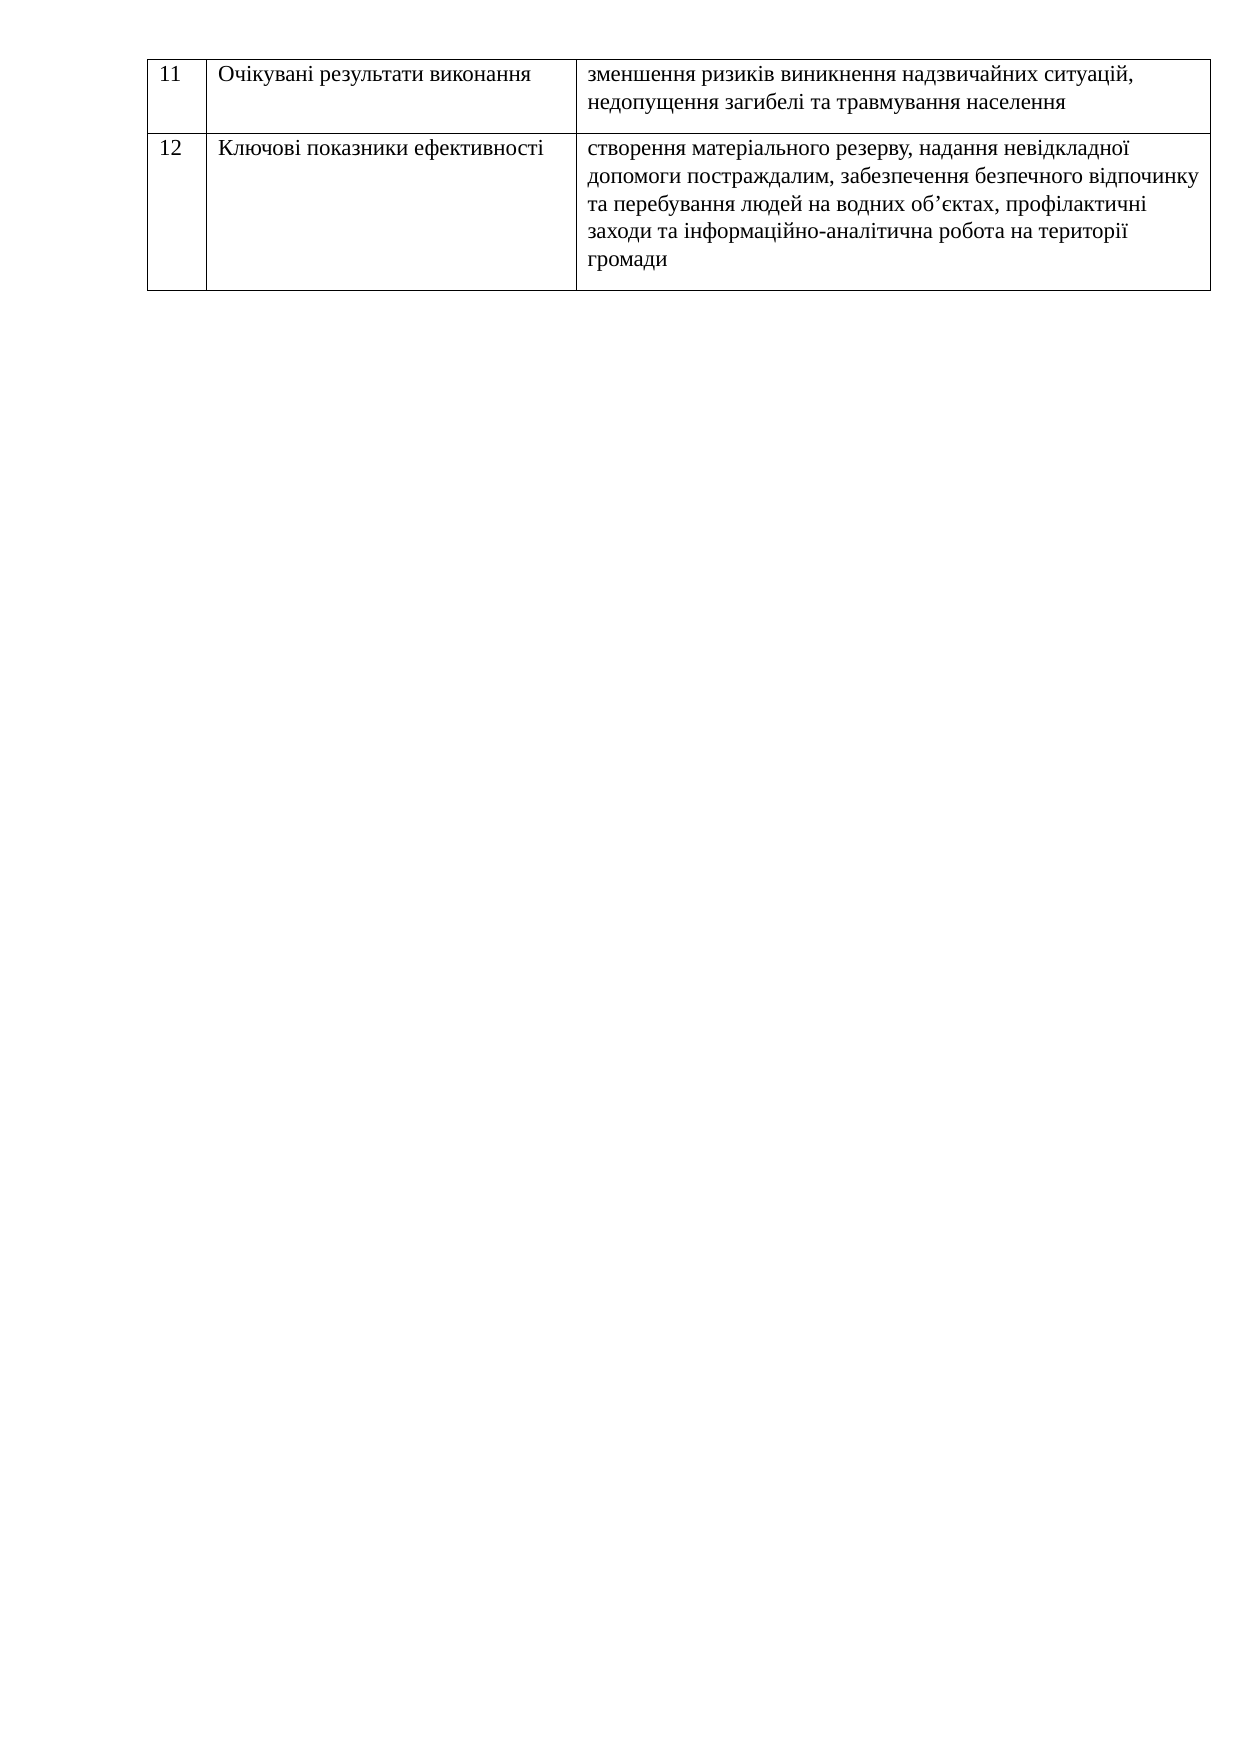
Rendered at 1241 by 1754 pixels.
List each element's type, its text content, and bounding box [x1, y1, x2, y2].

table_cell Очікувані результати виконання [207, 60, 576, 133]
table_cell 12 [148, 134, 206, 290]
table_cell створення матеріального резерву, надання невідкладної допомоги постраждалим, забезпечення безпечного відпочинку та перебування людей на водних об’єктах, профілактичні заходи та інформаційно-аналітична робота на території громади [577, 134, 1210, 290]
table_cell зменшення ризиків виникнення надзвичайних ситуацій, недопущення загибелі та травмування населення [577, 60, 1210, 133]
table_cell Ключові показники ефективності [207, 134, 576, 290]
table_cell 11 [148, 60, 206, 133]
